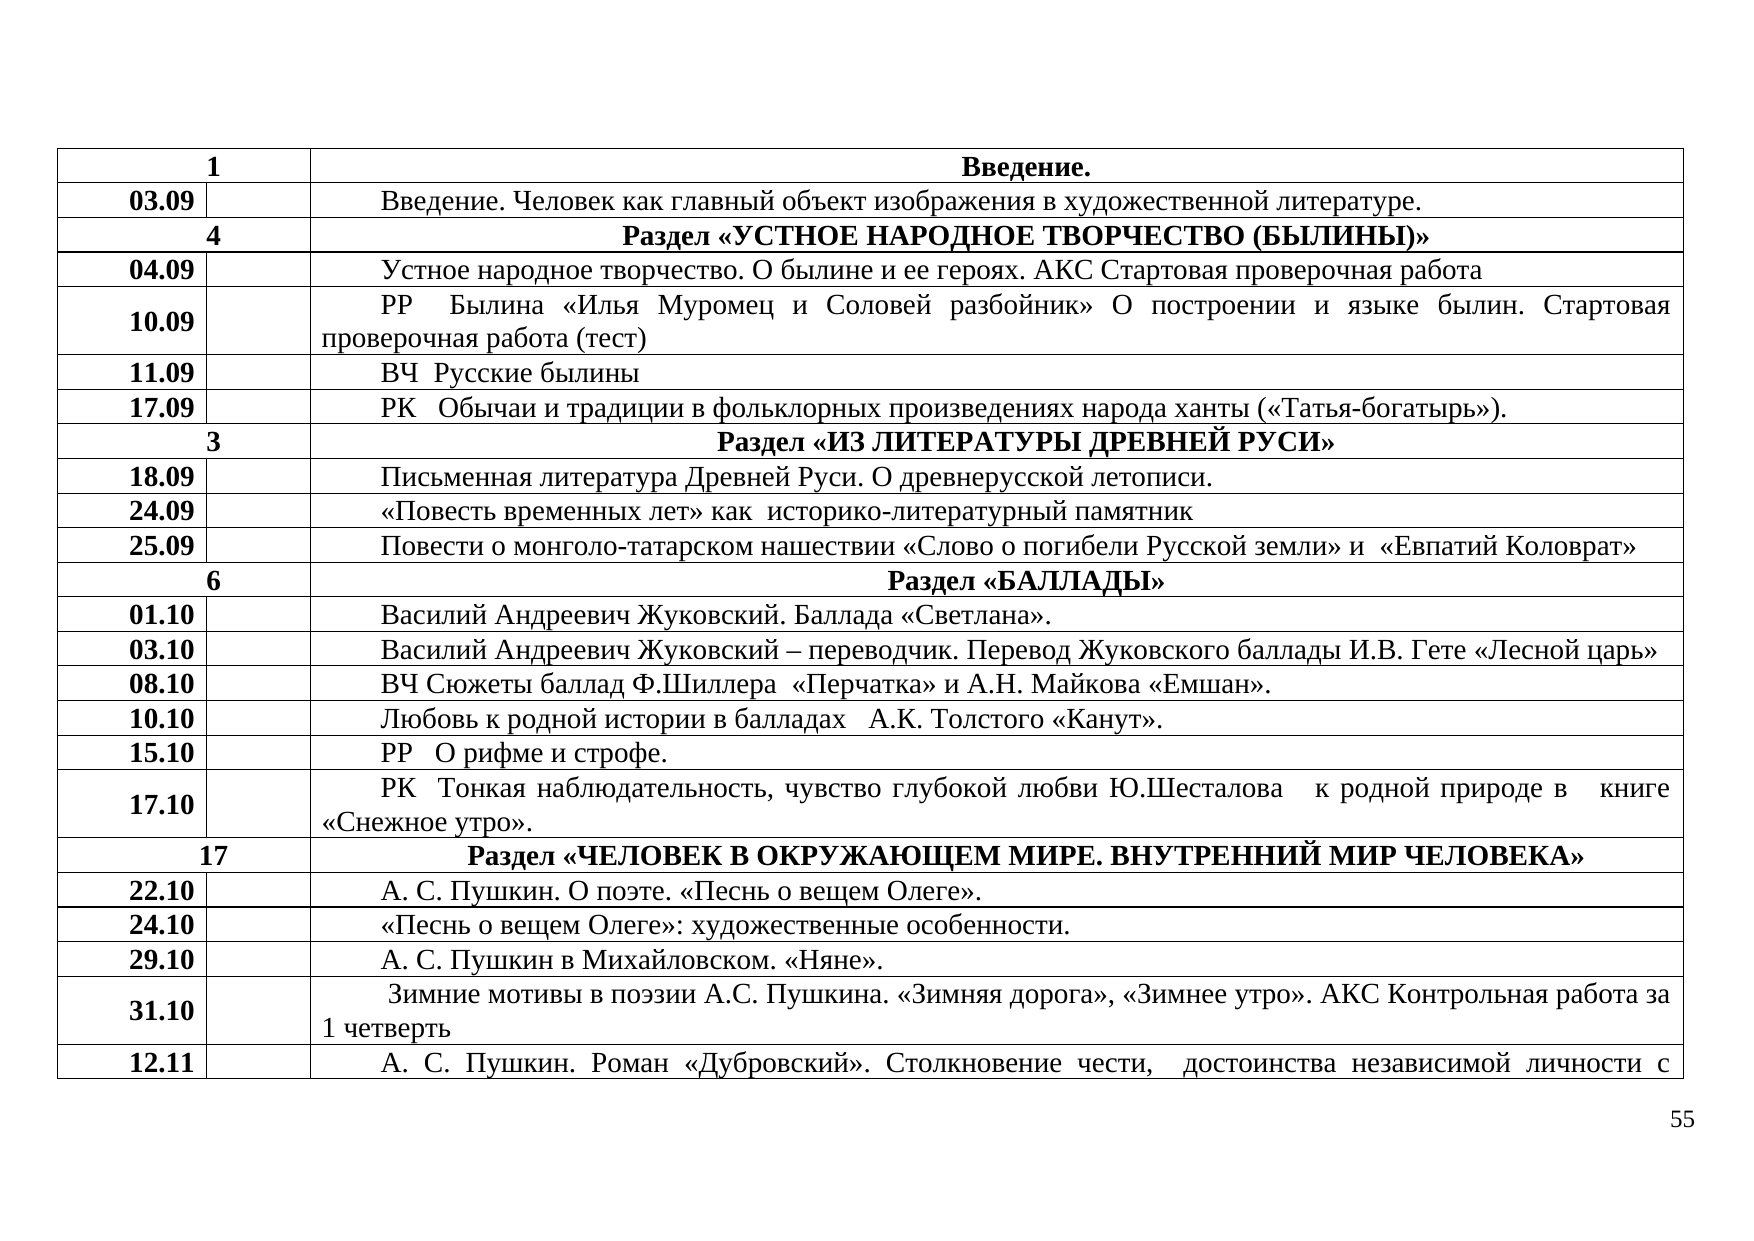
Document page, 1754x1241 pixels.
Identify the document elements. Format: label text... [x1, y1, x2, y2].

table_cell Раздел «БАЛЛАДЫ» [311, 563, 1683, 596]
table_cell 03.10 [58, 632, 206, 665]
table_cell [207, 908, 310, 941]
table_cell 08.10 [58, 666, 206, 700]
table_cell Зимние мотивы в поэзии А.С. Пушкина. «Зимняя дорога», «Зимнее утро». АКС Контрольная работа за 1 четверть [311, 977, 1683, 1044]
table_cell 11.09 [58, 355, 206, 389]
table_cell Повести о монголо-татарском нашествии «Слово о погибели Русской земли» и «Евпатий Коловрат» [311, 528, 1683, 562]
table_cell ВЧ Русские былины [311, 355, 1683, 389]
table_cell «Повесть временных лет» как историко-литературный памятник [311, 494, 1683, 527]
table_cell 17 [58, 838, 310, 872]
table_cell 01.10 [58, 597, 206, 631]
table_cell 12.11 [58, 1045, 206, 1078]
table_cell 1 [58, 149, 310, 182]
table_cell [207, 666, 310, 700]
table_cell [207, 253, 310, 286]
table_cell А. С. Пушкин. О поэте. «Песнь о вещем Олеге». [311, 873, 1683, 906]
table_cell Раздел «УСТНОЕ НАРОДНОЕ ТВОРЧЕСТВО (БЫЛИНЫ)» [311, 218, 1683, 251]
table_cell 3 [58, 424, 310, 458]
table_cell 24.09 [58, 494, 206, 527]
table_cell Василий Андреевич Жуковский – переводчик. Перевод Жуковского баллады И.В. Гете «Лесной царь» [311, 632, 1683, 665]
table_cell 6 [58, 563, 310, 596]
table_cell [207, 528, 310, 562]
table_cell [207, 977, 310, 1044]
table_cell 10.10 [58, 701, 206, 734]
table_cell 31.10 [58, 977, 206, 1044]
table_cell [207, 873, 310, 906]
table_cell 17.09 [58, 390, 206, 423]
table_cell 25.09 [58, 528, 206, 562]
table_cell [207, 632, 310, 665]
table_cell Раздел «ИЗ ЛИТЕРАТУРЫ ДРЕВНЕЙ РУСИ» [311, 424, 1683, 458]
table_cell 18.09 [58, 459, 206, 492]
table_cell [207, 1045, 310, 1078]
table_cell [207, 459, 310, 492]
table_cell Устное народное творчество. О былине и ее героях. АКС Стартовая проверочная работа [311, 253, 1683, 286]
table_cell [207, 942, 310, 976]
table_cell 17.10 [58, 770, 206, 837]
table_cell 4 [58, 218, 310, 251]
table_cell 29.10 [58, 942, 206, 976]
table_cell [207, 736, 310, 769]
table_cell [207, 390, 310, 423]
table_cell 04.09 [58, 253, 206, 286]
table_cell [207, 494, 310, 527]
table_cell 24.10 [58, 908, 206, 941]
table_cell [207, 355, 310, 389]
table_cell 03.09 [58, 183, 206, 217]
table_cell [207, 597, 310, 631]
table_cell Письменная литература Древней Руси. О древнерусской летописи. [311, 459, 1683, 492]
table_cell РР Былина «Илья Муромец и Соловей разбойник» О построении и языке былин. Стартовая проверочная работа (тест) [311, 287, 1683, 354]
table_cell Введение. [311, 149, 1683, 182]
table_cell [207, 287, 310, 354]
table_cell РК Тонкая наблюдательность, чувство глубокой любви Ю.Шесталова к родной природе в книге «Снежное утро». [311, 770, 1683, 837]
table_cell 15.10 [58, 736, 206, 769]
table_cell ВЧ Сюжеты баллад Ф.Шиллера «Перчатка» и А.Н. Майкова «Емшан». [311, 666, 1683, 700]
table_cell РК Обычаи и традиции в фольклорных произведениях народа ханты («Татья-богатырь»). [311, 390, 1683, 423]
table_cell Любовь к родной истории в балладах А.К. Толстого «Канут». [311, 701, 1683, 734]
table_cell «Песнь о вещем Олеге»: художественные особенности. [311, 908, 1683, 941]
table_cell [207, 183, 310, 217]
table_cell Введение. Человек как главный объект изображения в художественной литературе. [311, 183, 1683, 217]
table_cell [207, 770, 310, 837]
table_cell [207, 701, 310, 734]
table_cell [311, 1045, 1683, 1078]
table_cell РР О рифме и строфе. [311, 736, 1683, 769]
table_cell А. С. Пушкин в Михайловском. «Няне». [311, 942, 1683, 976]
table_cell 22.10 [58, 873, 206, 906]
table_cell Раздел «ЧЕЛОВЕК В ОКРУЖАЮЩЕМ МИРЕ. ВНУТРЕННИЙ МИР ЧЕЛОВЕКА» [311, 838, 1683, 872]
table_cell Василий Андреевич Жуковский. Баллада «Светлана». [311, 597, 1683, 631]
table_cell 10.09 [58, 287, 206, 354]
